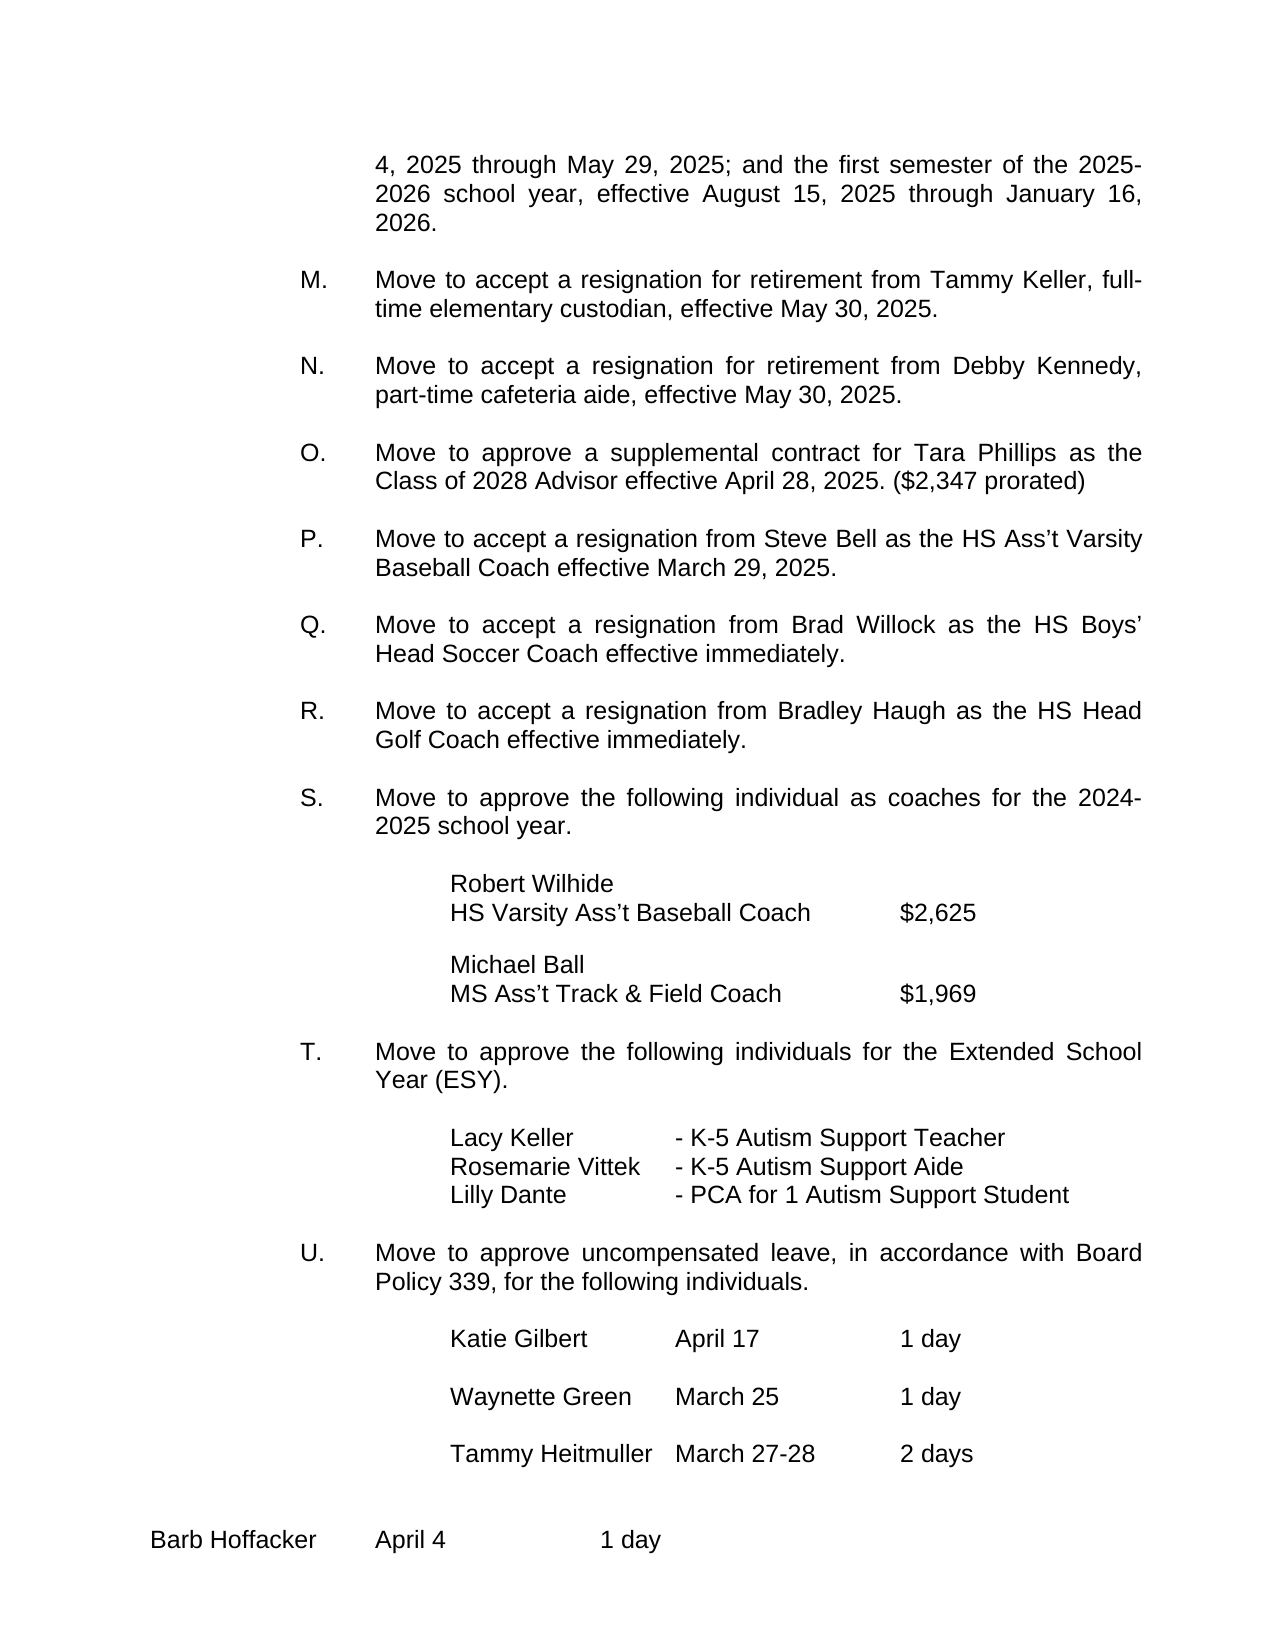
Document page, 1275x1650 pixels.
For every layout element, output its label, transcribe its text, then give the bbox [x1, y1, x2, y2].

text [150, 150, 1144, 236]
list Michael Ball [375, 950, 1144, 979]
list Robert Wilhide [375, 869, 1144, 897]
text N. Move to accept a resignation for retirement from Debby Kennedy, part-time cafeteria aide, effective May 30, 2025. [150, 351, 1144, 409]
list MS Ass’t Track & Field Coach $1,969 [375, 979, 1144, 1008]
text P. Move to accept a resignation from Steve Bell as the HS Ass’t Varsity Baseball Coach effective March 29, 2025. [150, 524, 1144, 581]
text O. Move to approve a supplemental contract for Tara Phillips as the Class of 2028 Advisor effective April 28, 2025. ($2,347 prorated) [150, 437, 1144, 495]
list Waynette Green March 25 1 day [450, 1382, 1144, 1410]
list Katie Gilbert April 17 1 day [450, 1324, 1144, 1353]
list Rosemarie Vittek - K-5 Autism Support Aide [300, 1152, 1144, 1180]
text M. Move to accept a resignation for retirement from Tammy Keller, full-time elementary custodian, effective May 30, 2025. [150, 265, 1144, 322]
list Tammy Heitmuller March 27-28 2 days [450, 1439, 1144, 1468]
text S. Move to approve the following individual as coaches for the 2024-2025 school year. [150, 782, 1144, 840]
list Barb Hoffacker April 4 1 day [150, 1525, 1144, 1554]
list T. Move to approve the following individuals for the Extended School Year (ESY). [300, 1037, 1144, 1094]
list HS Varsity Ass’t Baseball Coach $2,625 [375, 897, 1144, 926]
list Lacy Keller - K-5 Autism Support Teacher [300, 1123, 1144, 1152]
text R. Move to accept a resignation from Bradley Haugh as the HS Head Golf Coach effective immediately. [150, 696, 1144, 754]
list Lilly Dante - PCA for 1 Autism Support Student [300, 1180, 1144, 1209]
text Q. Move to accept a resignation from Brad Willock as the HS Boys’ Head Soccer Coach effective immediately. [150, 610, 1144, 667]
list Move to approve uncompensated leave, in accordance with Board Policy 339, for the following individuals. [300, 1238, 1144, 1295]
